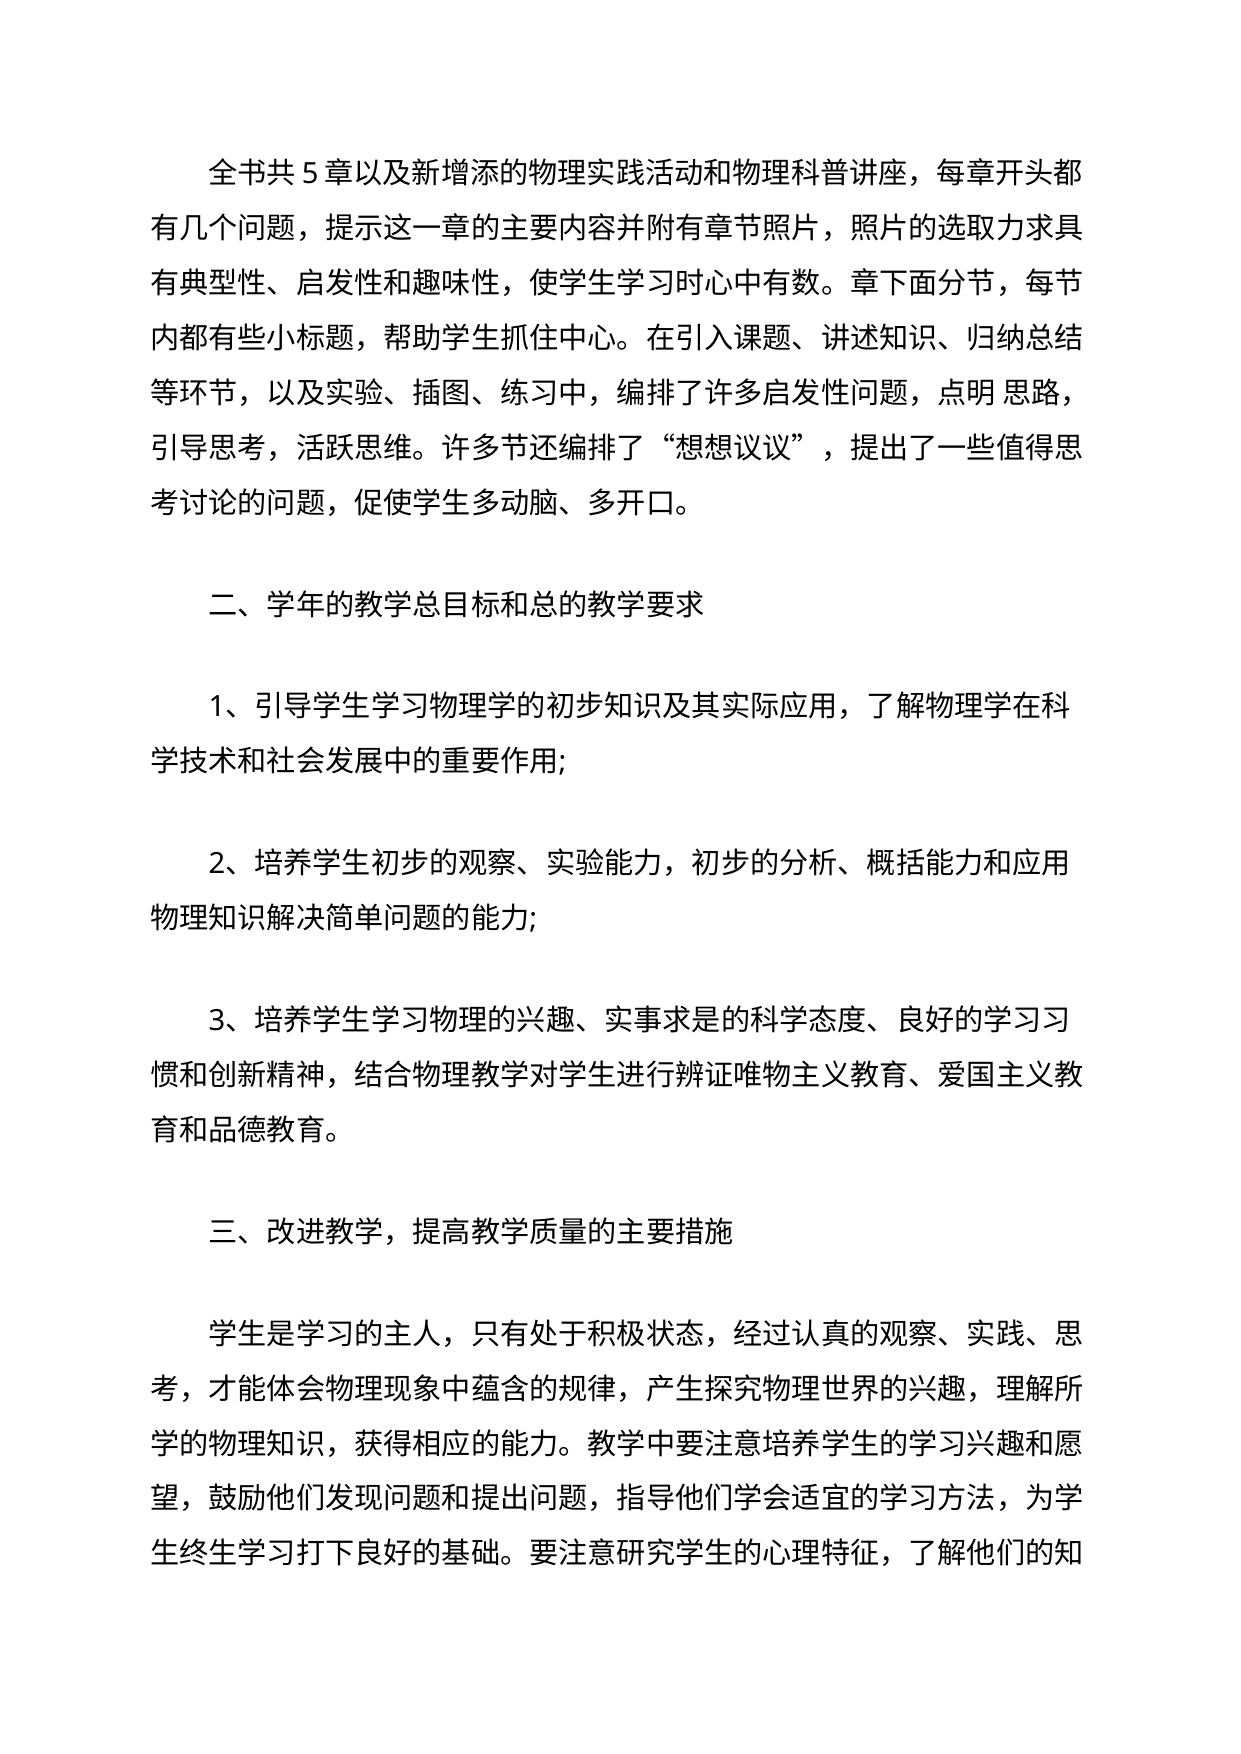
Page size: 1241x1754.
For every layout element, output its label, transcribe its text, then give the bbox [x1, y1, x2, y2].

text 3、培养学生学习物理的兴趣、实事求是的科学态度、良好的学习习惯和创新精神，结合物理教学对学生进行辨证唯物主义教育、爱国主义教育和品德教育。 [150, 997, 1090, 1149]
text 1、引导学生学习物理学的初步知识及其实际应用，了解物理学在科学技术和社会发展中的重要作用; [150, 683, 1090, 780]
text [150, 1310, 1090, 1572]
text 2、培养学生初步的观察、实验能力，初步的分析、概括能力和应用物理知识解决简单问题的能力; [150, 840, 1090, 937]
text 全书共5章以及新增添的物理实践活动和物理科普讲座，每章开头都有几个问题，提示这一章的主要内容并附有章节照片，照片的选取力求具有典型性、启发性和趣味性，使学生学习时心中有数。章下面分节，每节内都有些小标题，帮助学生抓住中心。在引入课题、讲述知识、归纳总结等环节，以及实验、插图、练习中，编排了许多启发性问题，点明 思路，引导思考，活跃思维。许多节还编排了“想想议议”，提出了一些值得思考讨论的问题，促使学生多动脑、多开口。 [150, 150, 1090, 522]
text 三、改进教学，提高教学质量的主要措施 [150, 1209, 1090, 1251]
text 二、学年的教学总目标和总的教学要求 [150, 581, 1090, 623]
